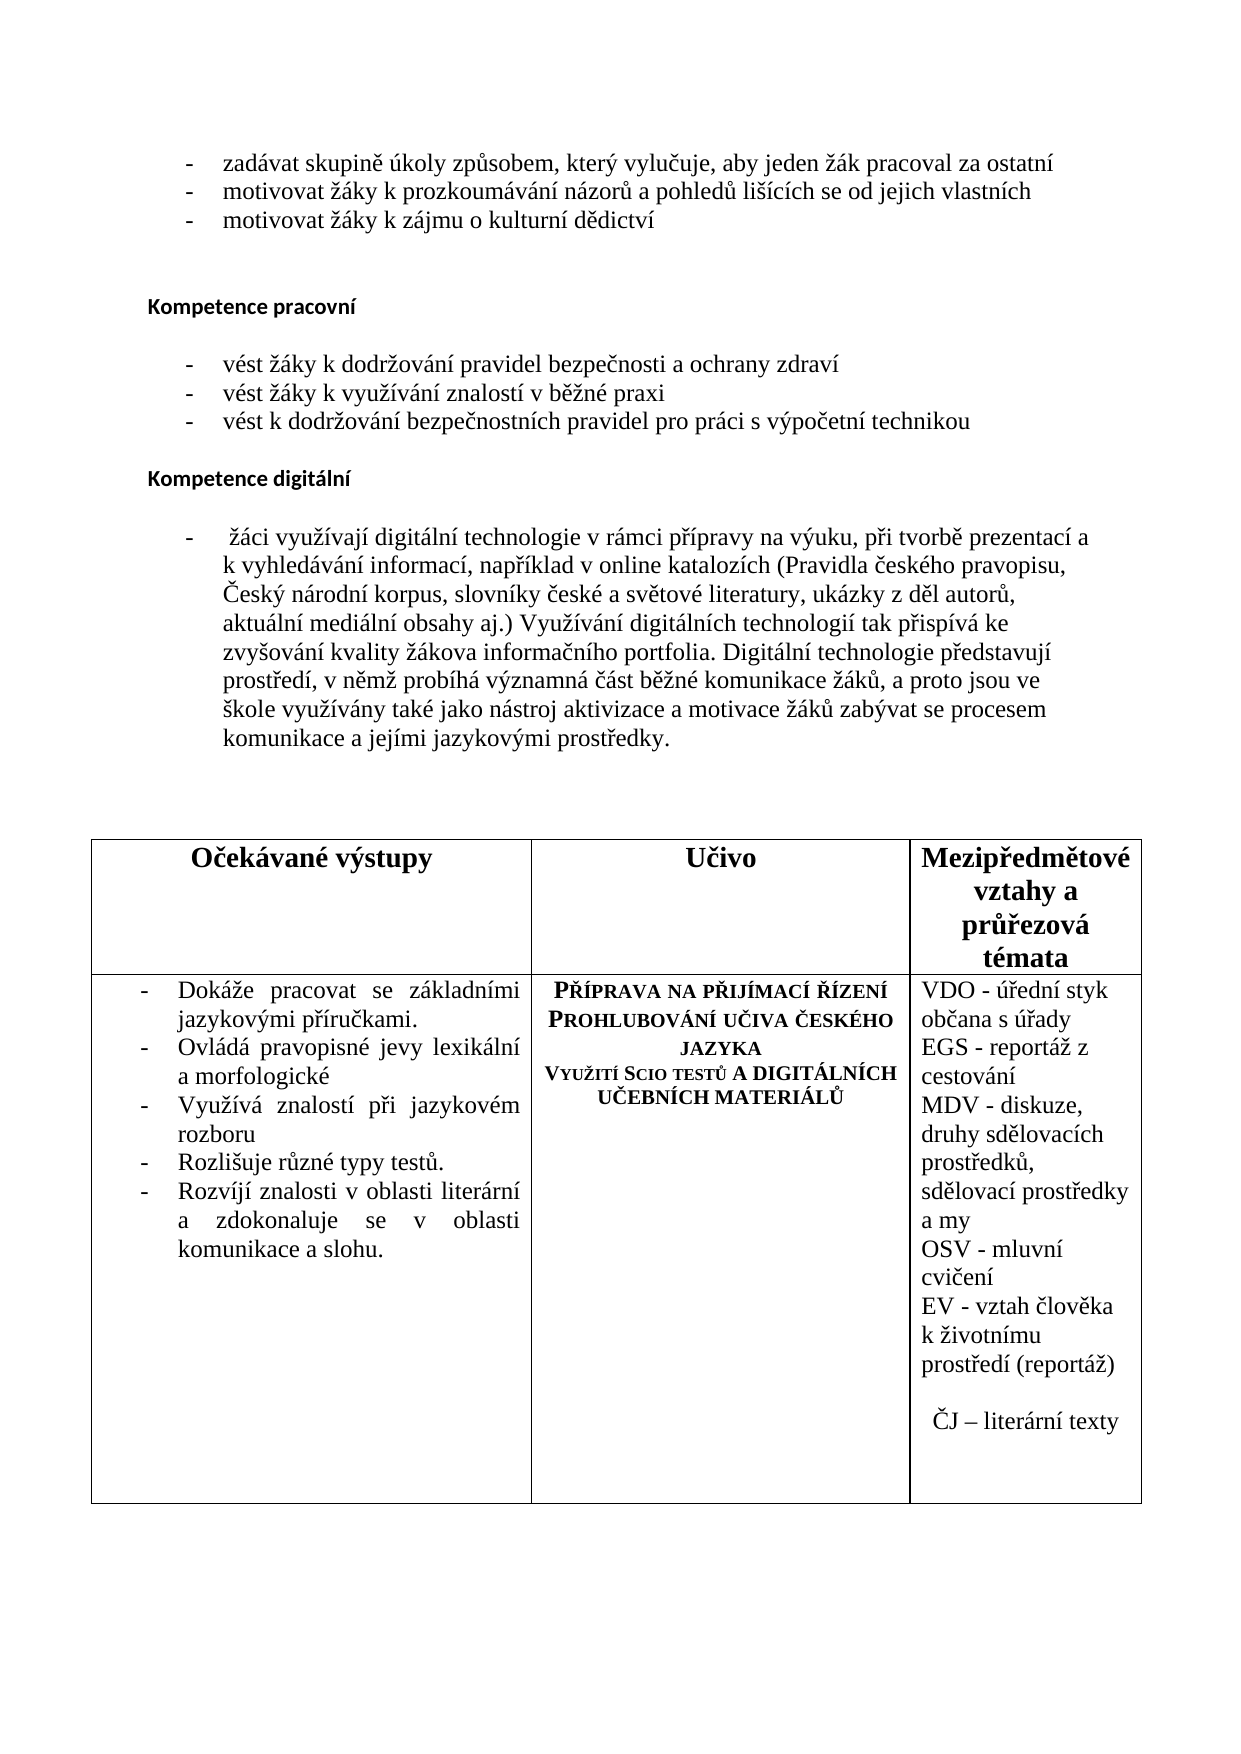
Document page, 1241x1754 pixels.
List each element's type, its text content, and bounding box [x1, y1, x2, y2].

text Kompetence pracovní [148, 292, 1093, 320]
table_header Mezipředmětové vztahy a průřezová témata [911, 840, 1141, 974]
list zadávat skupině úkoly způsobem, který vylučuje, aby jeden žák pracoval za ostatní [185, 148, 1093, 176]
list vést žáky k dodržování pravidel bezpečnosti a ochrany zdraví [185, 349, 1093, 378]
table_cell VDO - úřední styk občana s úřady EGS - reportáž z cestování MDV - diskuze, druhy sdělovacích prostředků, sdělovací prostředky a my OSV - mluvní cvičení EV - vztah člověka k životnímu prostředí (reportáž) ČJ – literární texty [911, 975, 1141, 1503]
table_cell Dokáže pracovat se základními jazykovými příručkami. Ovládá pravopisné jevy lexikální a morfologické Využívá znalostí při jazykovém rozboru Rozlišuje různé typy testů. Rozvíjí znalosti v oblasti literární a zdokonaluje se v oblasti komunikace a slohu. [92, 975, 531, 1503]
table_header Očekávané výstupy [92, 840, 531, 974]
text Kompetence digitální [148, 464, 1093, 492]
list vést k dodržování bezpečnostních pravidel pro práci s výpočetní technikou [185, 406, 1093, 435]
list motivovat žáky k zájmu o kulturní dědictví [185, 205, 1093, 263]
table_header Učivo [532, 840, 909, 974]
list motivovat žáky k prozkoumávání názorů a pohledů lišících se od jejich vlastních [185, 176, 1093, 205]
table_cell Příprava na přijímací řízení Prohlubování učiva českého jazyka Využití Scio testů A DIGITÁLNÍCH UČEBNÍCH MATERIÁLŮ [532, 975, 909, 1503]
list žáci využívají digitální technologie v rámci přípravy na výuku, při tvorbě prezentací a k vyhledávání informací, například v online katalozích (Pravidla českého pravopisu, Český národní korpus, slovníky české a světové literatury, ukázky z děl autorů, aktuální mediální obsahy aj.) Využívání digitálních technologií tak přispívá ke zvyšování kvality žákova informačního portfolia. Digitální technologie představují prostředí, v němž probíhá významná část běžné komunikace žáků, a proto jsou ve škole využívány také jako nástroj aktivizace a motivace žáků zabývat se procesem komunikace a jejími jazykovými prostředky. [185, 522, 1093, 752]
list vést žáky k využívání znalostí v běžné praxi [185, 378, 1093, 406]
